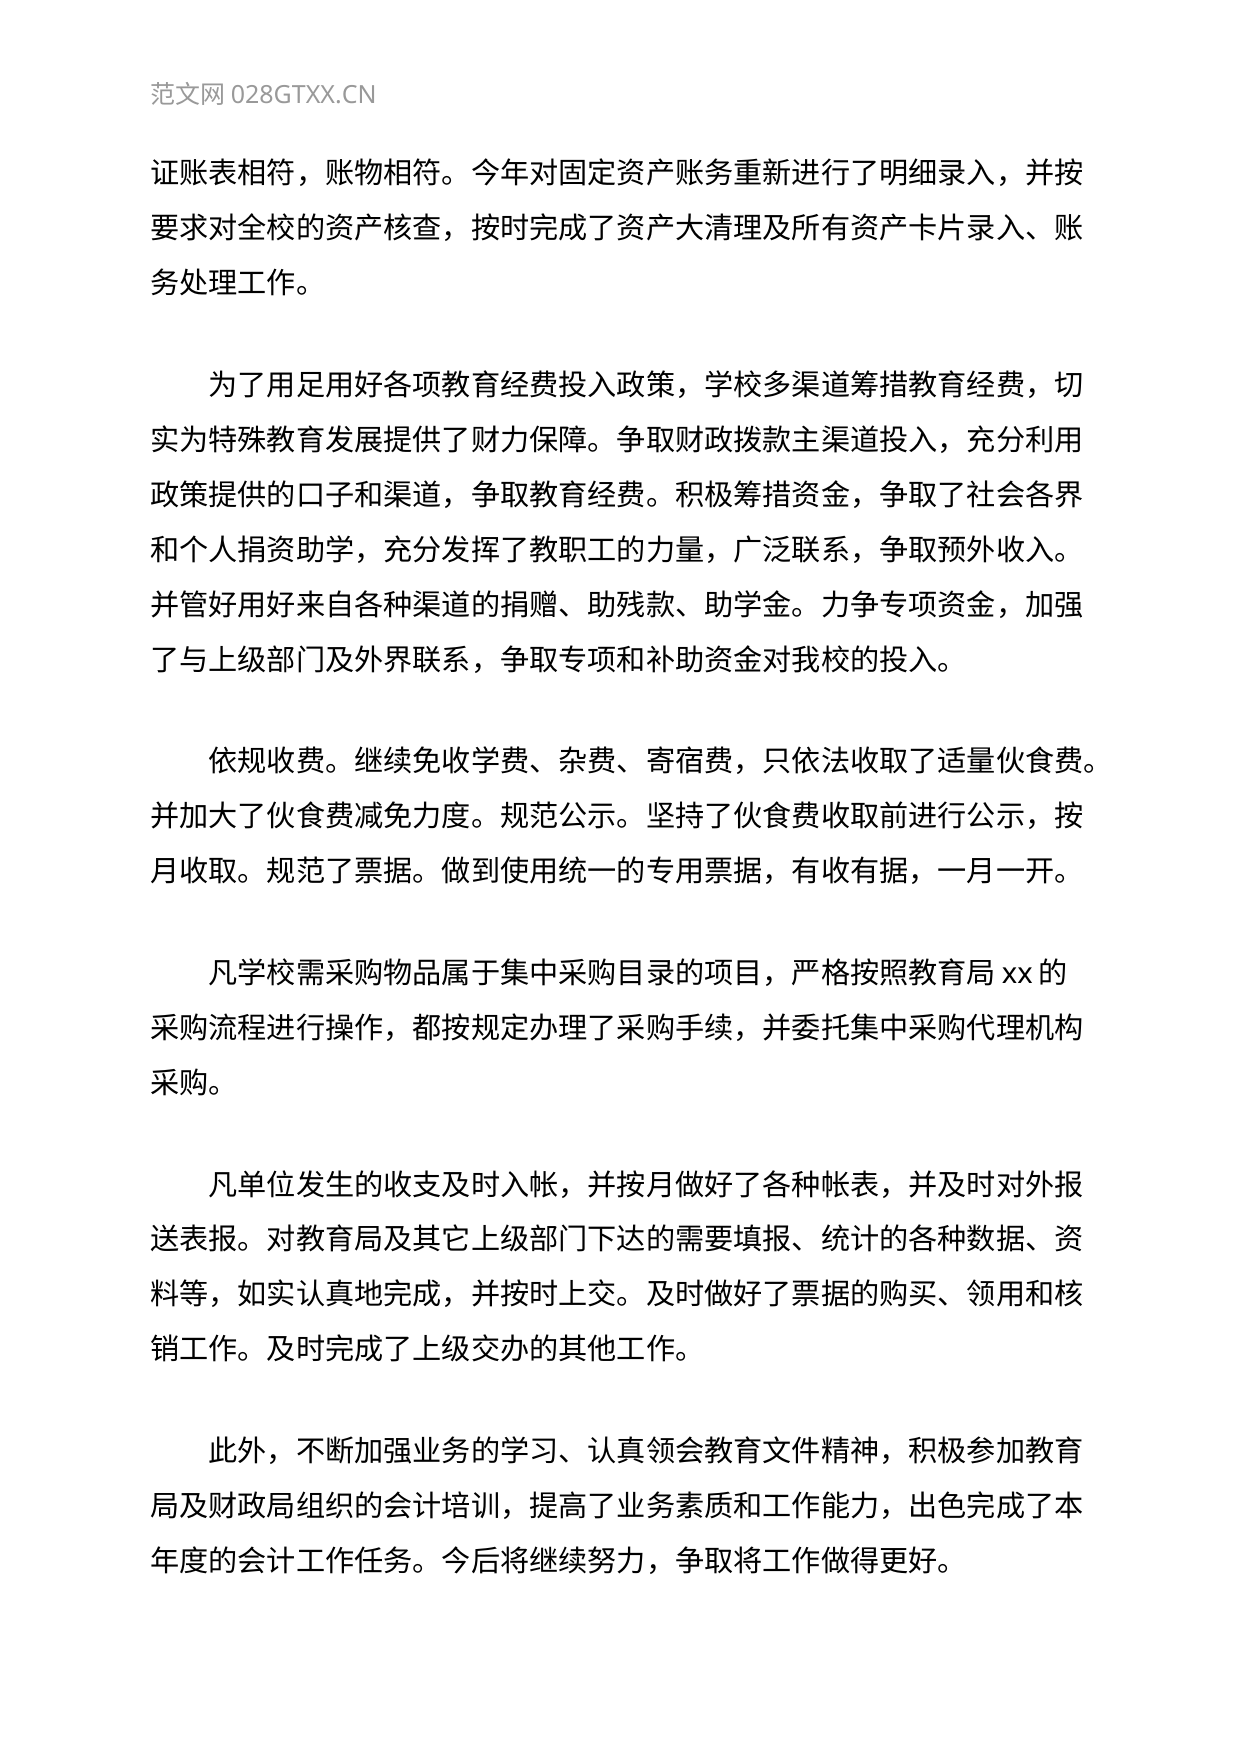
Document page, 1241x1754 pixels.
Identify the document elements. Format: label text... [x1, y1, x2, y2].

text 凡单位发生的收支及时入帐，并按月做好了各种帐表，并及时对外报送表报。对教育局及其它上级部门下达的需要填报、统计的各种数据、资料等，如实认真地完成，并按时上交。及时做好了票据的购买、领用和核销工作。及时完成了上级交办的其他工作。 [150, 1161, 1090, 1368]
text 为了用足用好各项教育经费投入政策，学校多渠道筹措教育经费，切实为特殊教育发展提供了财力保障。争取财政拨款主渠道投入，充分利用政策提供的口子和渠道，争取教育经费。积极筹措资金，争取了社会各界和个人捐资助学，充分发挥了教职工的力量，广泛联系，争取预外收入。并管好用好来自各种渠道的捐赠、助残款、助学金。力争专项资金，加强了与上级部门及外界联系，争取专项和补助资金对我校的投入。 [150, 362, 1090, 678]
text 凡学校需采购物品属于集中采购目录的项目，严格按照教育局xx的采购流程进行操作，都按规定办理了采购手续，并委托集中采购代理机构采购。 [150, 949, 1090, 1102]
text 依规收费。继续免收学费、杂费、寄宿费，只依法收取了适量伙食费。并加大了伙食费减免力度。规范公示。坚持了伙食费收取前进行公示，按月收取。规范了票据。做到使用统一的专用票据，有收有据，一月一开。 [150, 738, 1090, 890]
text 此外，不断加强业务的学习、认真领会教育文件精神，积极参加教育局及财政局组织的会计培训，提高了业务素质和工作能力，出色完成了本年度的会计工作任务。今后将继续努力，争取将工作做得更好。 [150, 1427, 1090, 1579]
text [150, 150, 1090, 302]
